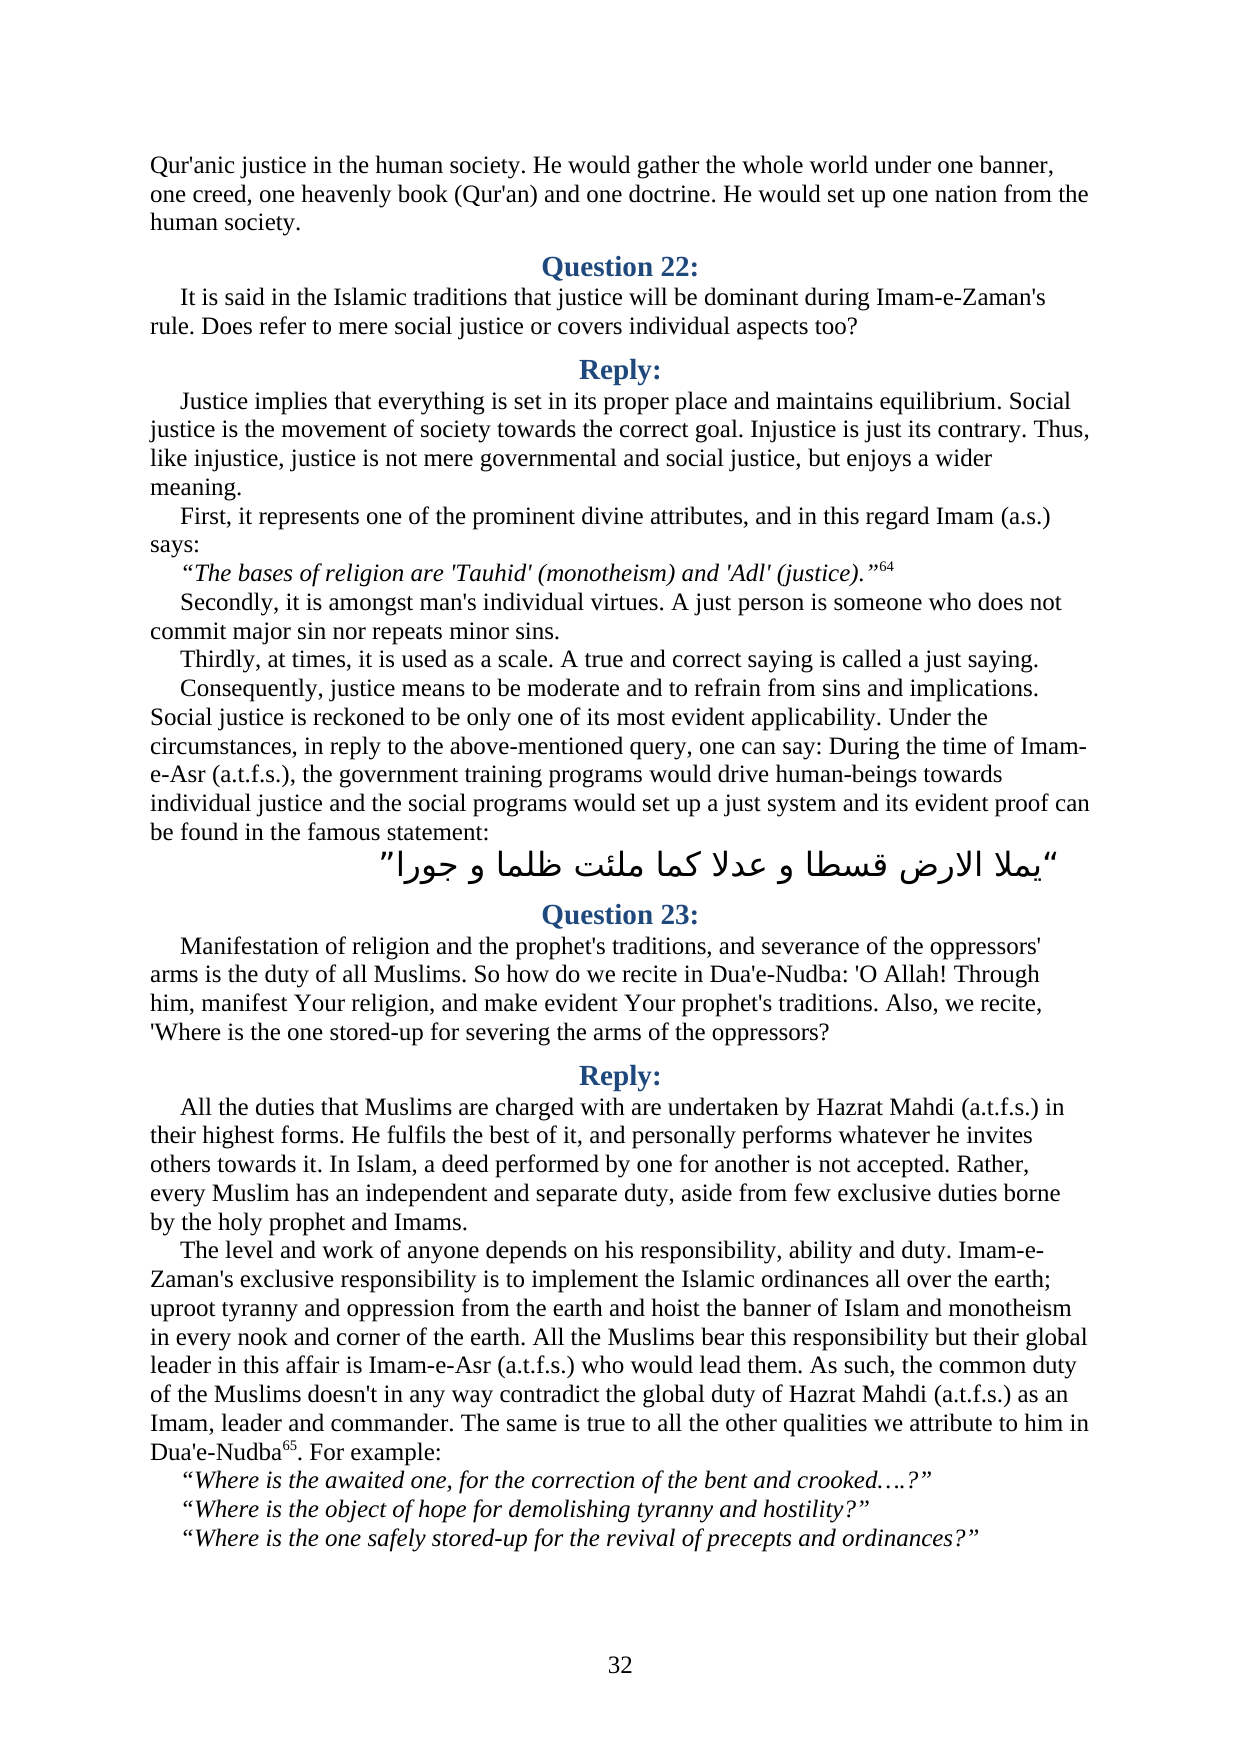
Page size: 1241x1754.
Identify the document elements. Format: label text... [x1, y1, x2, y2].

subtitle Reply: [150, 352, 1090, 386]
text “The bases of religion are 'Tauhid' (monotheism) and 'Adl' (justice).” [150, 558, 1090, 587]
text All the duties that Muslims are charged with are undertaken by Hazrat Mahdi (a.t.f.s.) in their highest forms. He fulfils the best of it, and personally performs whatever he invites others towards it. In Islam, a deed performed by one for another is not accepted. Rather, every Muslim has an independent and separate duty, aside from few exclusive duties borne by the holy prophet and Imams. [150, 1092, 1090, 1236]
subtitle Reply: [150, 1058, 1090, 1092]
text Consequently, justice means to be moderate and to refrain from sins and implications. Social justice is reckoned to be only one of its most evident applicability. Under the circumstances, in reply to the above-mentioned query, one can say: During the time of Imam-e-Asr (a.t.f.s.), the government training programs would drive human-beings towards individual justice and the social programs would set up a just system and its evident proof can be found in the famous statement: [150, 673, 1090, 846]
text Justice implies that everything is set in its proper place and maintains equilibrium. Social justice is the movement of society towards the correct goal. Injustice is just its contrary. Thus, like injustice, justice is not mere governmental and social justice, but enjoys a wider meaning. [150, 386, 1090, 501]
text Thirdly, at times, it is used as a scale. A true and correct saying is called a just saying. [150, 644, 1090, 673]
text “Where is the one safely stored-up for the revival of precepts and ordinances?” [150, 1523, 1090, 1552]
text First, it represents one of the prominent divine attributes, and in this regard Imam (a.s.) says: [150, 501, 1090, 558]
subtitle Question 23: [150, 897, 1090, 931]
text It is said in the Islamic traditions that justice will be dominant during Imam-e-Zaman's rule. Does refer to mere social justice or covers individual aspects too? [150, 282, 1090, 340]
text “يملا الارض قسطا و عدلا كما ملئت ظلما و جورا” [150, 846, 1090, 885]
text Manifestation of religion and the prophet's traditions, and severance of the oppressors' arms is the duty of all Muslims. So how do we recite in Dua'e-Nudba: 'O Allah! Through him, manifest Your religion, and make evident Your prophet's traditions. Also, we recite, 'Where is the one stored-up for severing the arms of the oppressors? [150, 931, 1090, 1046]
text “Where is the awaited one, for the correction of the bent and crooked….?” [150, 1466, 1090, 1494]
text Secondly, it is amongst man's individual virtues. A just person is someone who does not commit major sin nor repeats minor sins. [150, 587, 1090, 644]
text “Where is the object of hope for demolishing tyranny and hostility?” [150, 1494, 1090, 1523]
subtitle Question 22: [150, 249, 1090, 282]
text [150, 150, 1090, 236]
text The level and work of anyone depends on his responsibility, ability and duty. Imam-e-Zaman's exclusive responsibility is to implement the Islamic ordinances all over the earth; uproot tyranny and oppression from the earth and hoist the banner of Islam and monotheism in every nook and corner of the earth. All the Muslims bear this responsibility but their global leader in this affair is Imam-e-Asr (a.t.f.s.) who would lead them. As such, the common duty of the Muslims doesn't in any way contradict the global duty of Hazrat Mahdi (a.t.f.s.) as an Imam, leader and commander. The same is true to all the other qualities we attribute to him in Dua'e-Nudba. For example: [150, 1236, 1090, 1466]
